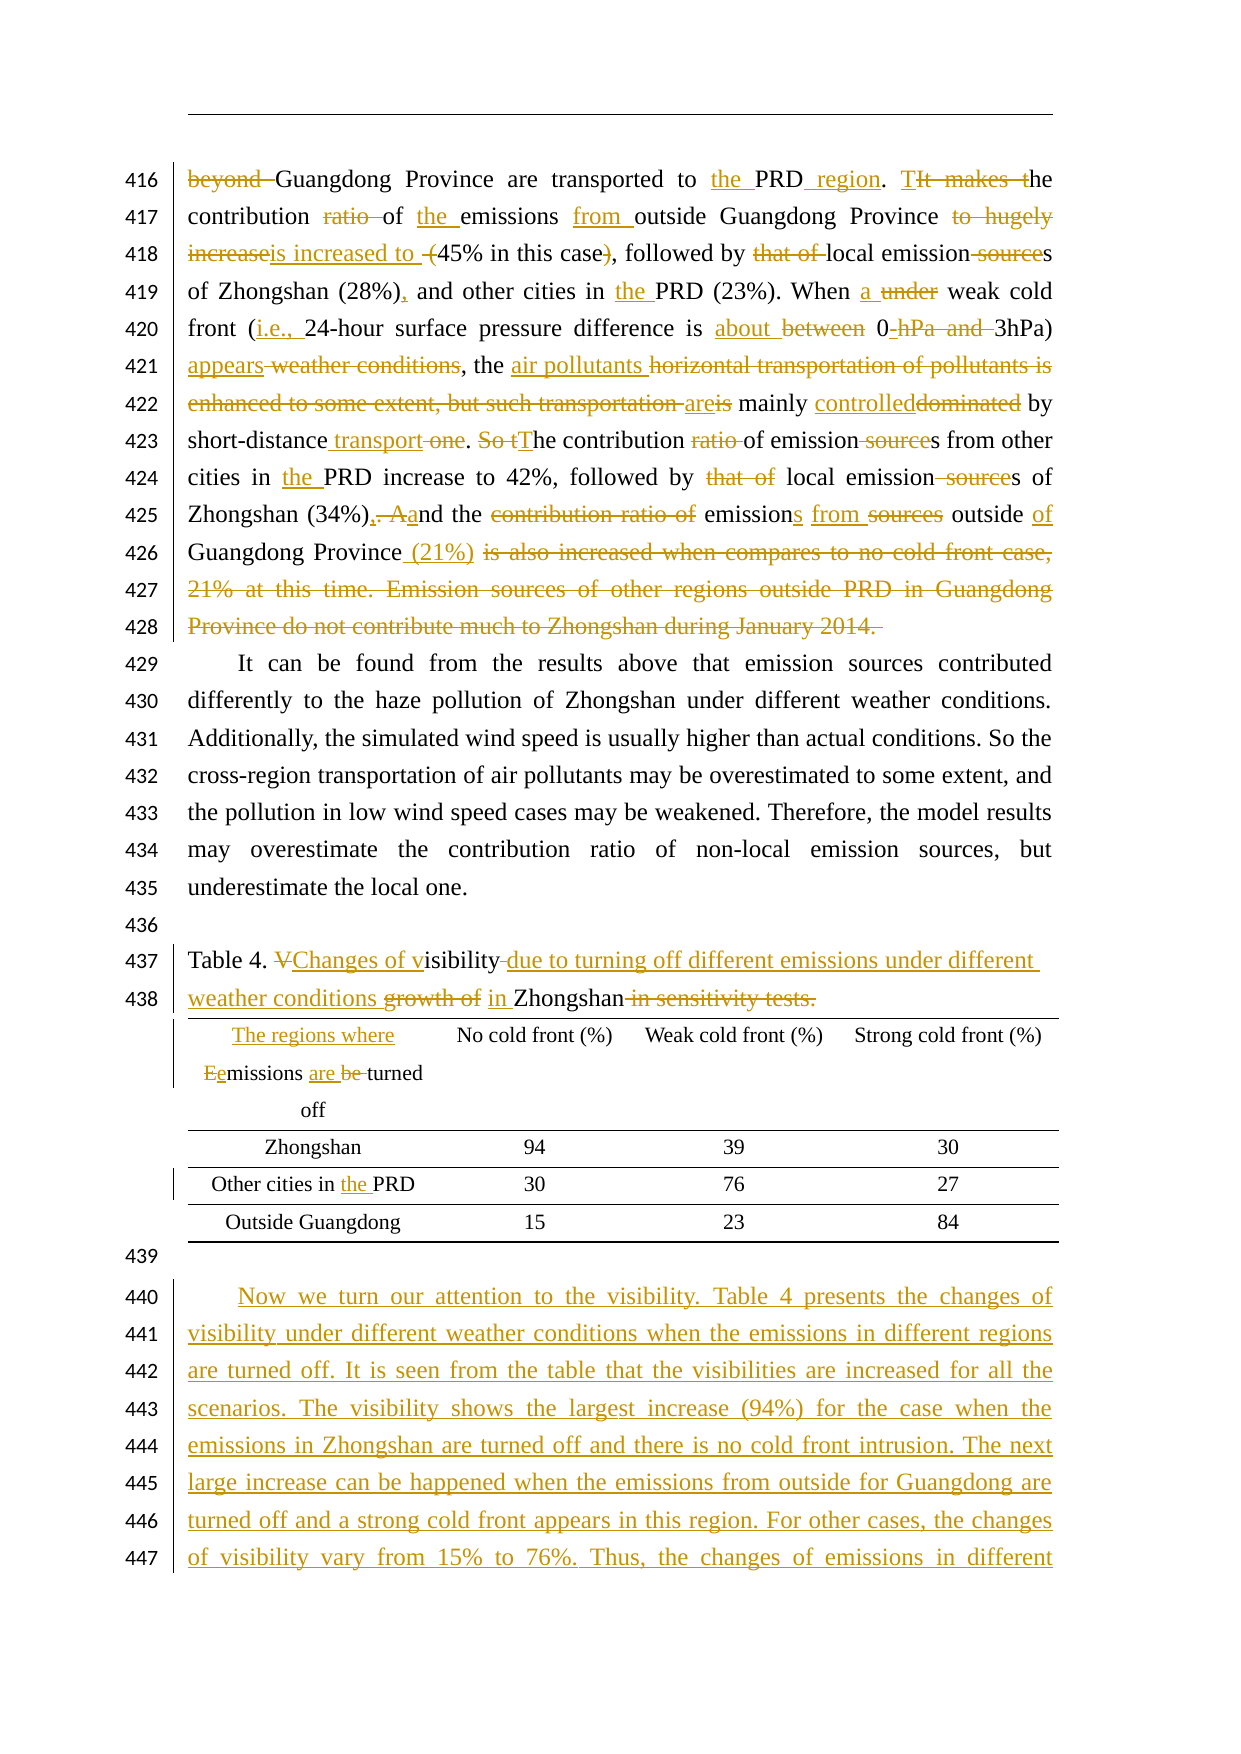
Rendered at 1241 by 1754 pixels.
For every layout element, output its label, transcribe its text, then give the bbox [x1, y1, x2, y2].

table_cell 30 [837, 1131, 1059, 1167]
table_cell 39 [630, 1131, 837, 1167]
table_header missions turned off [188, 1019, 438, 1129]
table_cell 84 [837, 1205, 1059, 1241]
table_cell Outside Guangdong [188, 1205, 438, 1241]
table_cell Zhongshan [188, 1131, 438, 1167]
table_cell 23 [630, 1205, 837, 1241]
table_cell 15 [439, 1205, 630, 1241]
text Table 4. isibility Zhongshan [187, 943, 1053, 1013]
table_header No cold front (%) [439, 1019, 630, 1129]
table_cell 30 [439, 1168, 630, 1204]
table_cell 76 [630, 1168, 837, 1204]
table_header Weak cold front (%) [630, 1019, 837, 1129]
text It can be found from the results above that emission sources contributed differently to the haze pollution of Zhongshan under different weather conditions. Additionally, the simulated wind speed is usually higher than actual conditions. So the cross-region transportation of air pollutants may be overestimated to some extent, and the pollution in low wind speed cases may be weakened. Therefore, the model results may overestimate the contribution ratio of non-local emission sources, but underestimate the local one. [187, 646, 1053, 902]
table_header Strong cold front (%) [837, 1019, 1059, 1129]
table_cell 27 [837, 1168, 1059, 1204]
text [187, 162, 1053, 590]
table_cell Other cities in PRD [188, 1168, 438, 1204]
table_cell 94 [439, 1131, 630, 1167]
